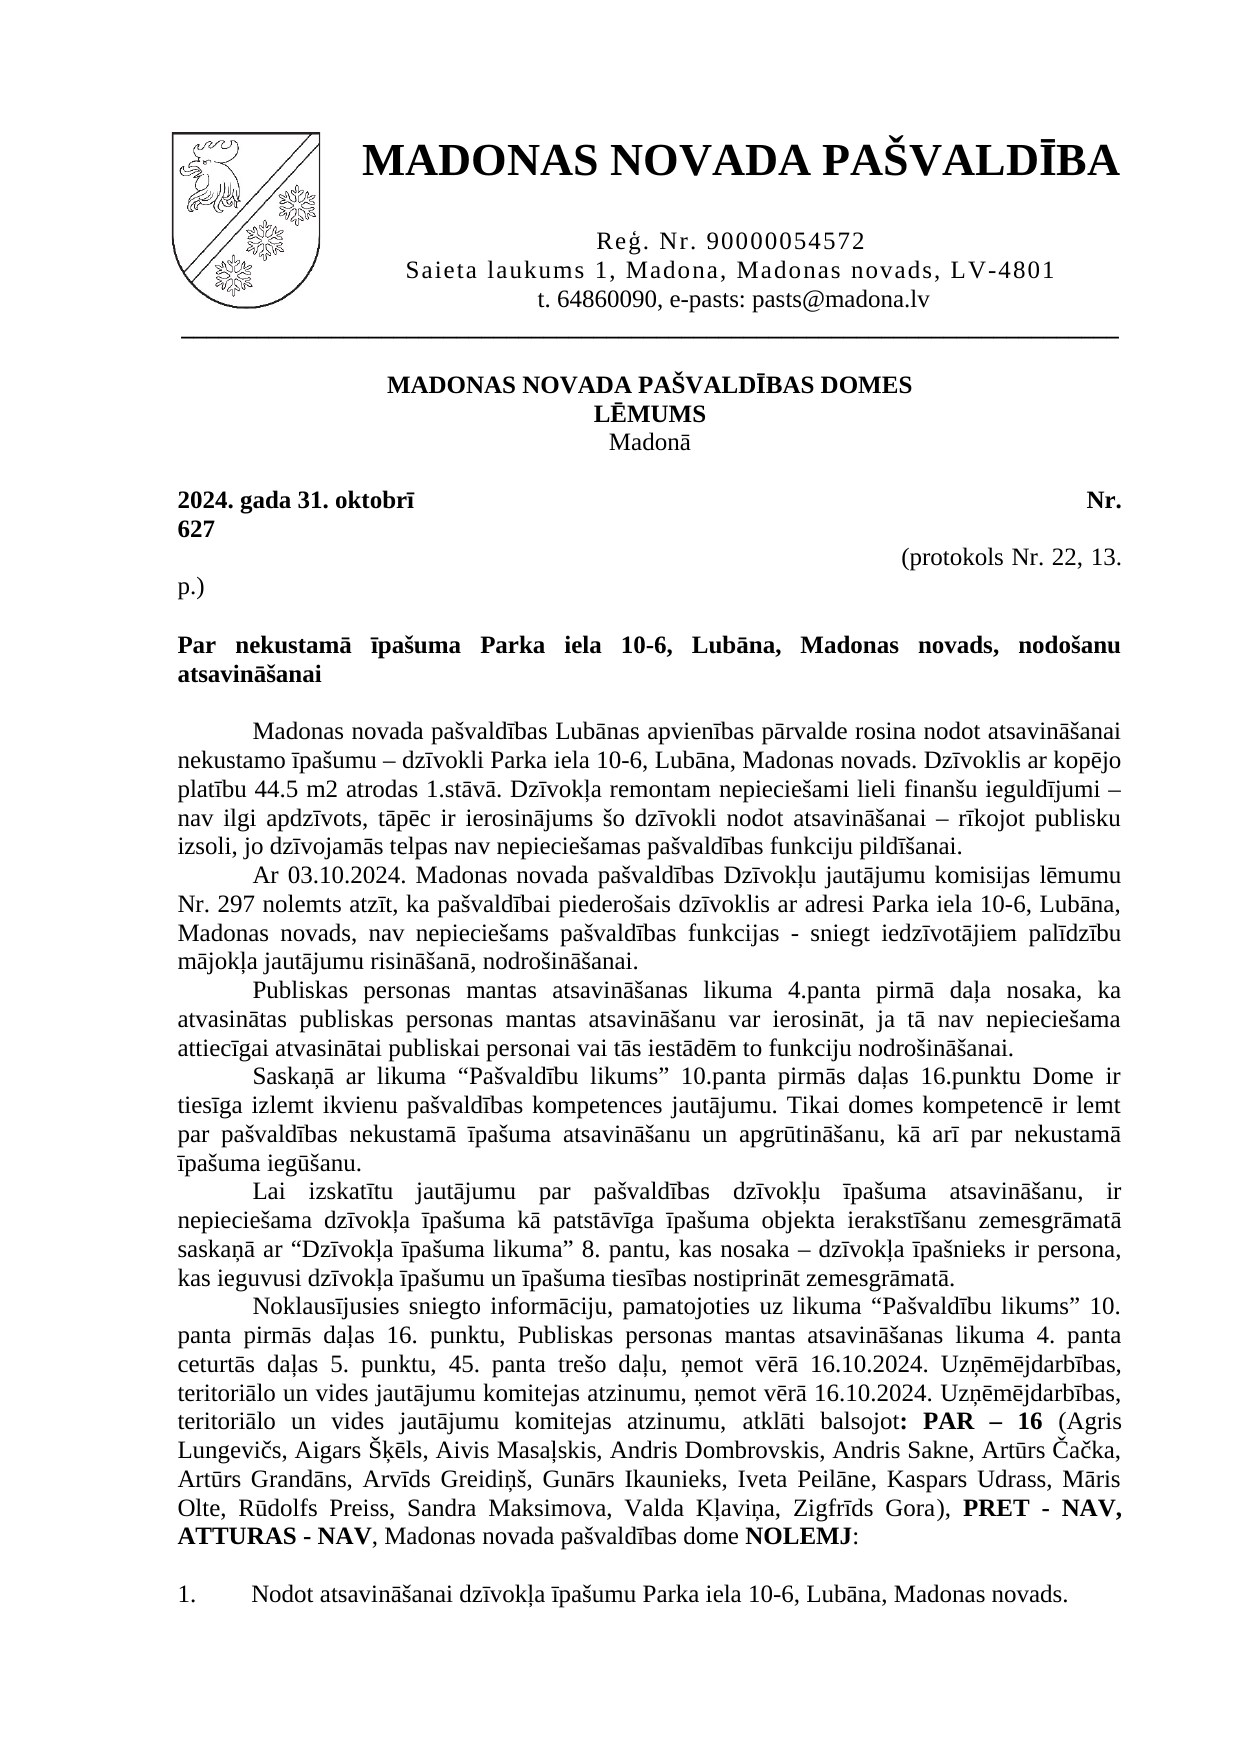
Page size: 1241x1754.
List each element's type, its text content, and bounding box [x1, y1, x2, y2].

text MADONAS NOVADA PAŠVALDĪBAS DOMES [177, 370, 1122, 399]
text t. 64860090, e-pasts: pasts@madona.lv [177, 284, 1122, 312]
text Saskaņā ar likuma “Pašvaldību likums” 10.panta pirmās daļas 16.punktu Dome ir tiesīga izlemt ikvienu pašvaldības kompetences jautājumu. Tikai domes kompetencē ir lemt par pašvaldības nekustamā īpašuma atsavināšanu un apgrūtināšanu, kā arī par nekustamā īpašuma iegūšanu. [177, 1061, 1122, 1176]
text Saieta laukums 1, Madona, Madonas novads, LV-4801 [321, 255, 1122, 284]
text Madonā [177, 427, 1122, 456]
text MADONAS NOVADA PAŠVALDĪBA [321, 132, 1122, 185]
text Madonas novada pašvaldības Lubānas apvienības pārvalde rosina nodot atsavināšanai nekustamo īpašumu – dzīvokli Parka iela 10-6, Lubāna, Madonas novads. Dzīvoklis ar kopējo platību 44.5 m2 atrodas 1.stāvā. Dzīvokļa remontam nepieciešami lieli finanšu ieguldījumi – nav ilgi apdzīvots, tāpēc ir ierosinājums šo dzīvokli nodot atsavināšanai – rīkojot publisku izsoli, jo dzīvojamās telpas nav nepieciešamas pašvaldības funkciju pildīšanai. [177, 716, 1122, 860]
text Par nekustamā īpašuma Parka iela 10-6, Lubāna, Madonas novads, nodošanu atsavināšanai [177, 630, 1122, 688]
text 2024. gada 31. oktobrī Nr. 627 [177, 485, 1122, 542]
text Publiskas personas mantas atsavināšanas likuma 4.panta pirmā daļa nosaka, ka atvasinātas publiskas personas mantas atsavināšanu var ierosināt, ja tā nav nepieciešama attiecīgai atvasinātai publiskai personai vai tās iestādēm to funkciju nodrošināšanai. [177, 975, 1122, 1061]
text LĒMUMS [177, 399, 1122, 427]
text Lai izskatītu jautājumu par pašvaldības dzīvokļu īpašuma atsavināšanu, ir nepieciešama dzīvokļa īpašuma kā patstāvīga īpašuma objekta ierakstīšanu zemesgrāmatā saskaņā ar “Dzīvokļa īpašuma likuma” 8. pantu, kas nosaka – dzīvokļa īpašnieks ir persona, kas ieguvusi dzīvokļa īpašumu un īpašuma tiesības nostiprināt zemesgrāmatā. [177, 1176, 1122, 1291]
list Nodot atsavināšanai dzīvokļa īpašumu Parka iela 10-6, Lubāna, Madonas novads. [177, 1579, 1122, 1608]
text (protokols Nr. 22, 13. p.) [177, 542, 1122, 600]
text Ar 03.10.2024. Madonas novada pašvaldības Dzīvokļu jautājumu komisijas lēmumu Nr. 297 nolemts atzīt, ka pašvaldībai piederošais dzīvoklis ar adresi Parka iela 10-6, Lubāna, Madonas novads, nav nepieciešams pašvaldības funkcijas - sniegt iedzīvotājiem palīdzību mājokļa jautājumu risināšanā, nodrošināšanai. [177, 860, 1122, 975]
text ___________________________________________________________________________ [177, 312, 1122, 341]
text Noklausījusies sniegto informāciju, pamatojoties uz likuma “Pašvaldību likums” 10. panta pirmās daļas 16. punktu, Publiskas personas mantas atsavināšanas likuma 4. panta ceturtās daļas 5. punktu, 45. panta trešo daļu, ņemot vērā 16.10.2024. Uzņēmējdarbības, teritoriālo un vides jautājumu komitejas atzinumu, ņemot vērā 16.10.2024. Uzņēmējdarbības, teritoriālo un vides jautājumu komitejas atzinumu, atklāti balsojot: PAR – 16 (Agris Lungevičs, Aigars Šķēls, Aivis Masaļskis, Andris Dombrovskis, Andris Sakne, Artūrs Čačka, Artūrs Grandāns, Arvīds Greidiņš, Gunārs Ikaunieks, Iveta Peilāne, Kaspars Udrass, Māris Olte, Rūdolfs Preiss, Sandra Maksimova, Valda Kļaviņa, Zigfrīds Gora), PRET - NAV, ATTURAS - NAV, Madonas novada pašvaldības dome NOLEMJ: [177, 1291, 1122, 1550]
text Reģ. Nr. 90000054572 [321, 226, 1122, 255]
picture [171, 132, 321, 309]
